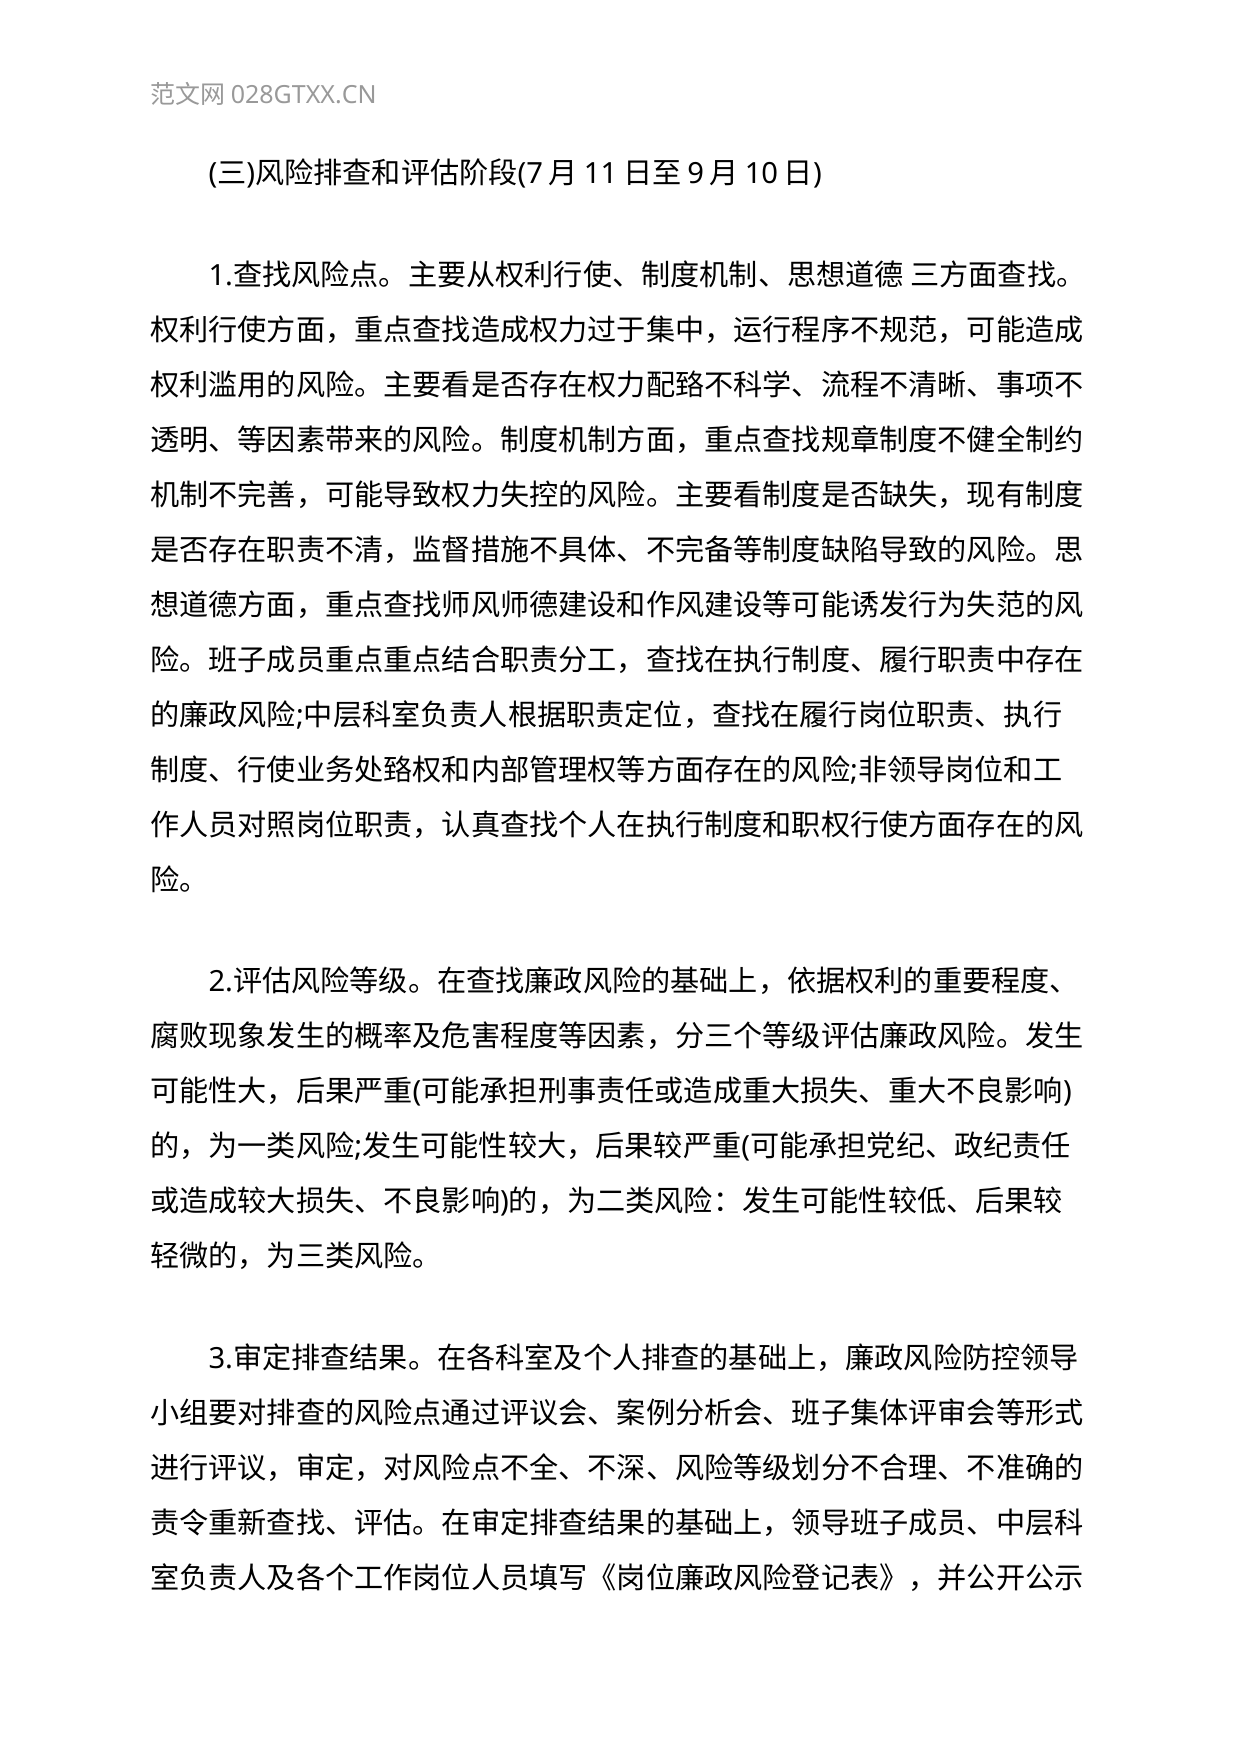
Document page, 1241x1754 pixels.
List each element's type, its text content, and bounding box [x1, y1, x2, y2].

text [150, 1334, 1090, 1597]
text 1.查找风险点。主要从权利行使、制度机制、思想道德 三方面查找。权利行使方面，重点查找造成权力过于集中，运行程序不规范，可能造成权利滥用的风险。主要看是否存在权力配臵不科学、流程不清晰、事项不透明、等因素带来的风险。制度机制方面，重点查找规章制度不健全制约机制不完善，可能导致权力失控的风险。主要看制度是否缺失，现有制度是否存在职责不清，监督措施不具体、不完备等制度缺陷导致的风险。思想道德方面，重点查找师风师德建设和作风建设等可能诱发行为失范的风险。班子成员重点重点结合职责分工，查找在执行制度、履行职责中存在的廉政风险;中层科室负责人根据职责定位，查找在履行岗位职责、执行制度、行使业务处臵权和内部管理权等方面存在的风险;非领导岗位和工作人员对照岗位职责，认真查找个人在执行制度和职权行使方面存在的风险。 [150, 252, 1090, 898]
text (三)风险排查和评估阶段(7月11日至9月10日) [150, 150, 1090, 192]
text 2.评估风险等级。在查找廉政风险的基础上，依据权利的重要程度、腐败现象发生的概率及危害程度等因素，分三个等级评估廉政风险。发生可能性大，后果严重(可能承担刑事责任或造成重大损失、重大不良影响)的，为一类风险;发生可能性较大，后果较严重(可能承担党纪、政纪责任或造成较大损失、不良影响)的，为二类风险：发生可能性较低、后果较轻微的，为三类风险。 [150, 958, 1090, 1275]
